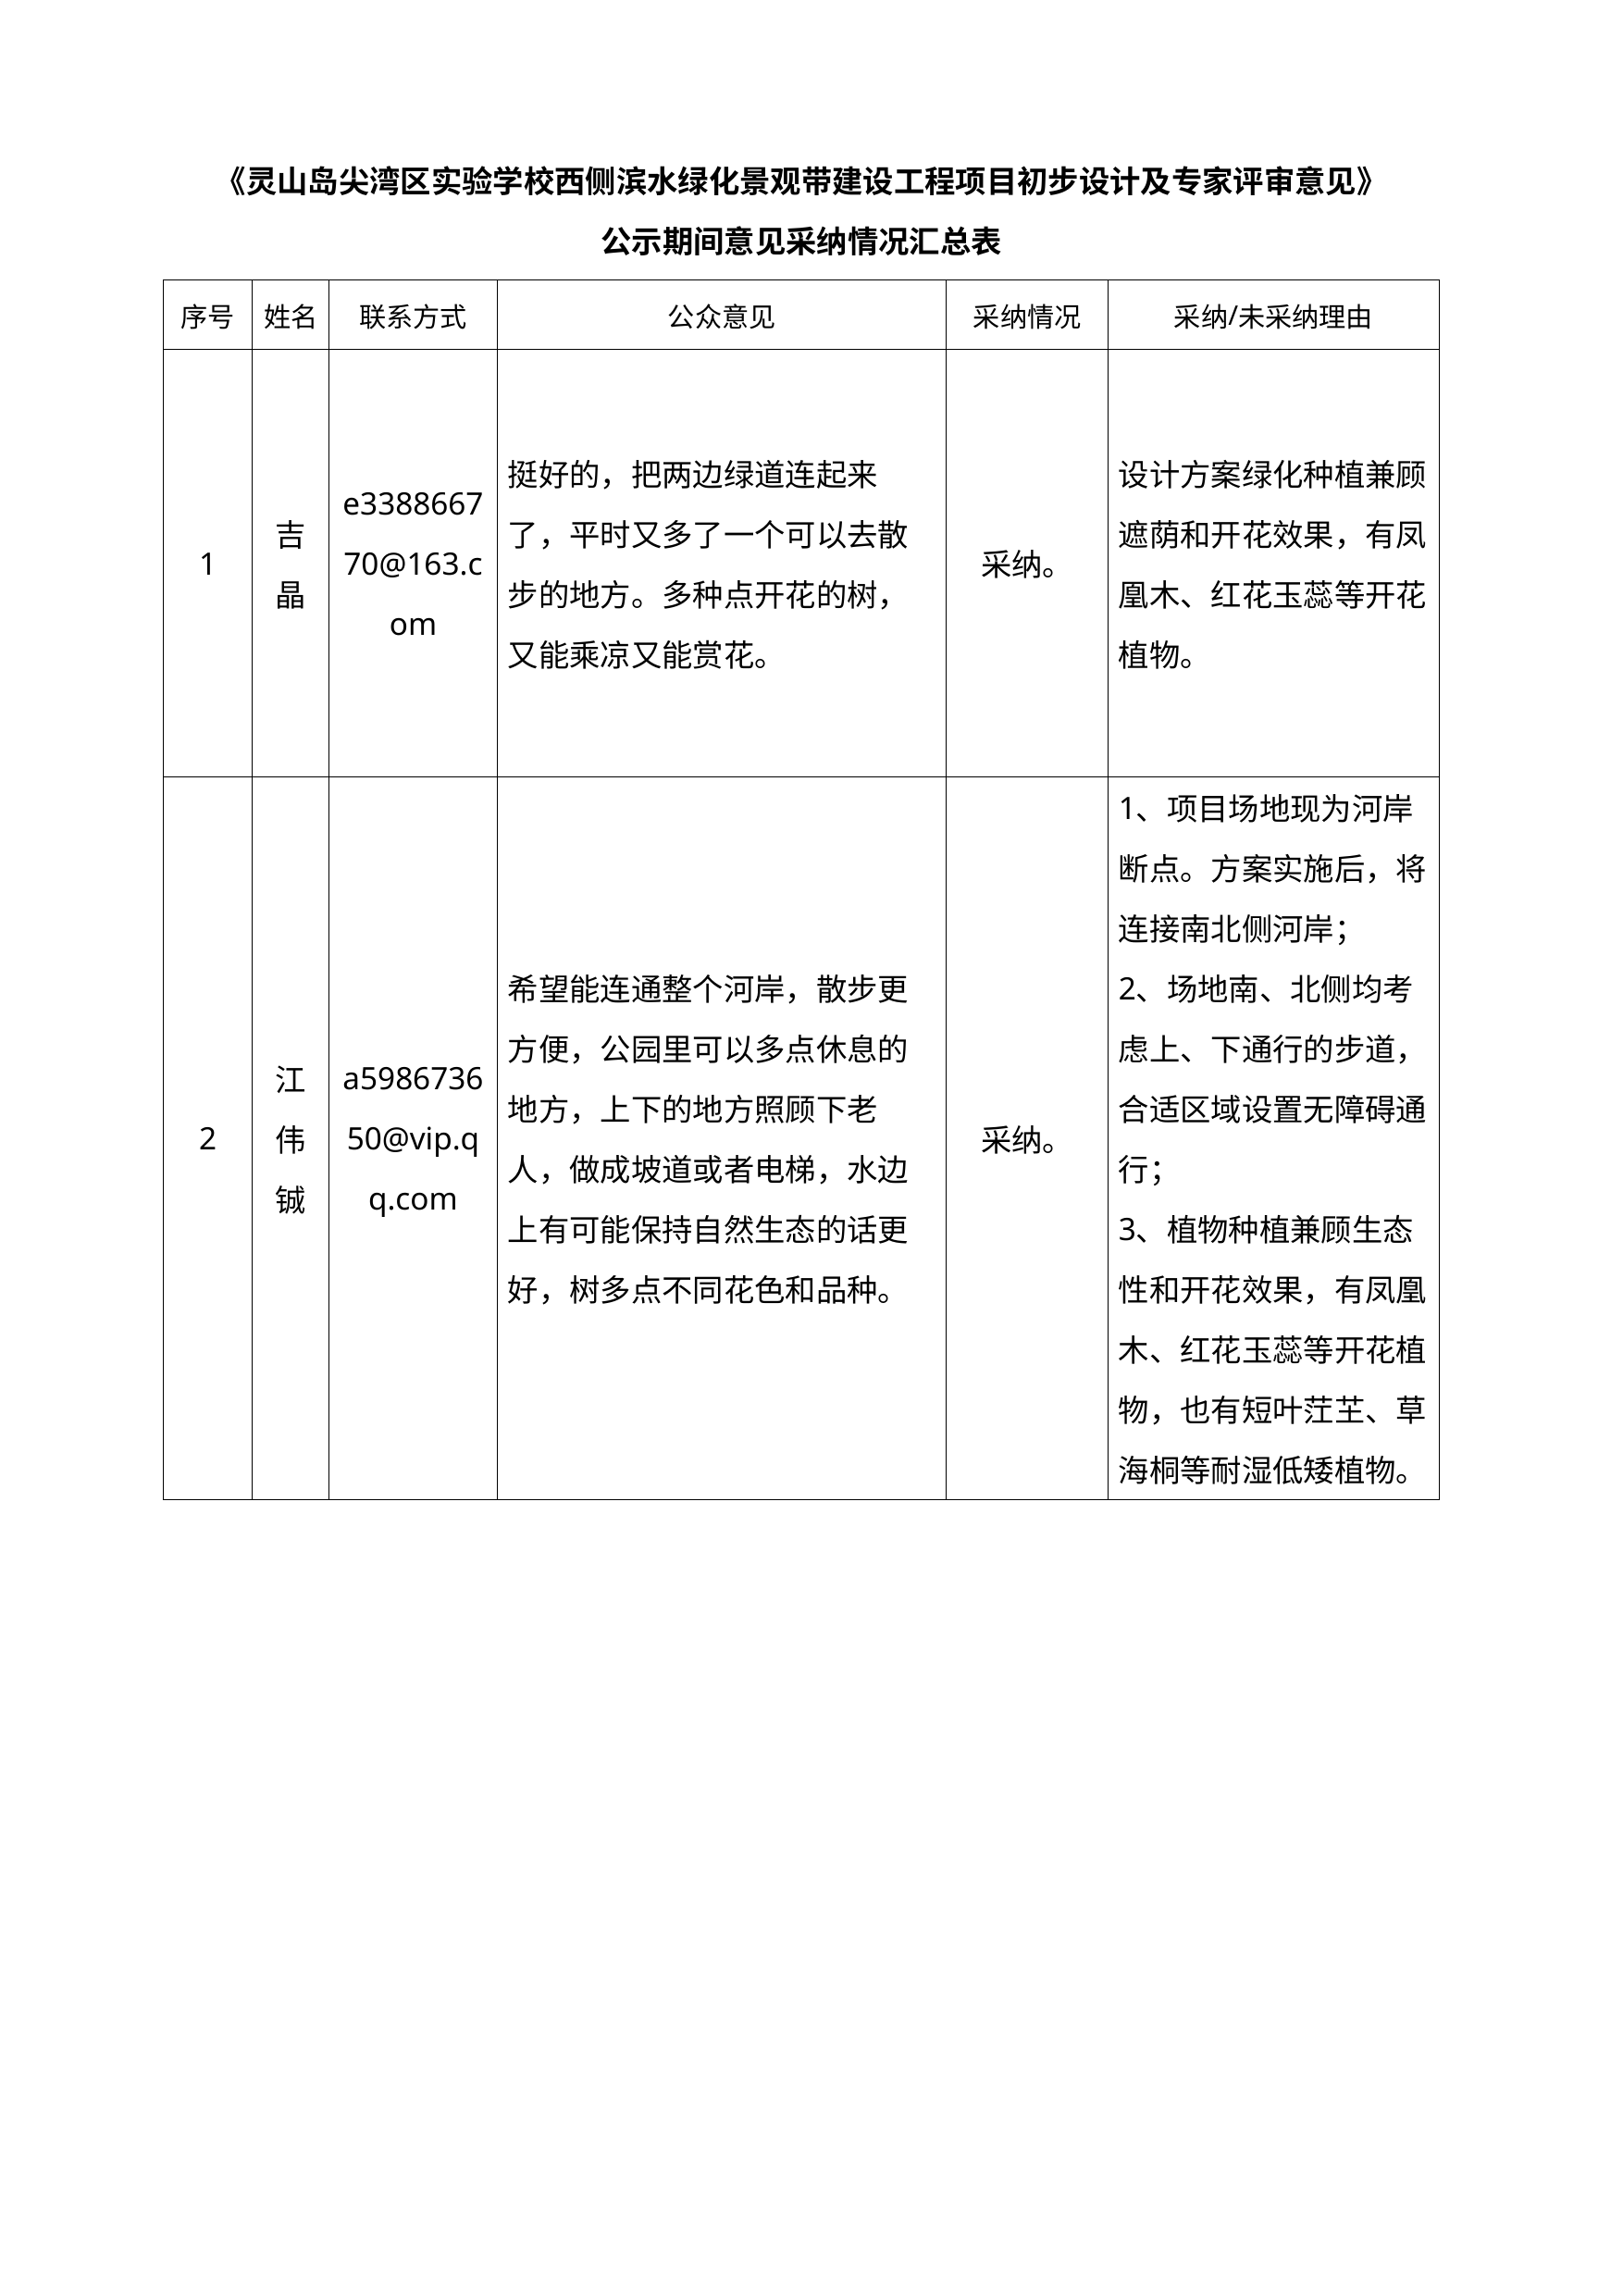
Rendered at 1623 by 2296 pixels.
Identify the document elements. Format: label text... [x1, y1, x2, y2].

table_cell e338866770@163.com [329, 350, 497, 776]
table_cell 2 [164, 777, 252, 1498]
table_cell 设计方案绿化种植兼顾遮荫和开花效果，有凤凰木、红花玉蕊等开花植物。 [1109, 350, 1439, 776]
table_cell 希望能连通整个河岸，散步更方便，公园里可以多点休息的地方，上下的地方照顾下老人，做成坡道或者电梯，水边上有可能保持自然生态的话更好，树多点不同花色和品种。 [498, 777, 946, 1498]
table_cell 采纳情况 [947, 280, 1108, 349]
table_cell 序号 [164, 280, 252, 349]
table_cell 采纳。 [947, 350, 1108, 776]
table_cell a598673650@vip.qq.com [329, 777, 497, 1498]
table_cell 采纳/未采纳理由 [1109, 280, 1439, 349]
table_cell 江伟铖 [253, 777, 328, 1498]
table_cell 姓名 [253, 280, 328, 349]
table_cell 1 [164, 350, 252, 776]
table_header 《灵山岛尖湾区实验学校西侧滨水绿化景观带建设工程项目初步设计及专家评审意见》 公示期间意见采纳情况汇总表 [163, 140, 1439, 279]
table_cell 挺好的，把两边绿道连起来了，平时又多了一个可以去散步的地方。多种点开花的树，又能乘凉又能赏花。 [498, 350, 946, 776]
table_cell 项目场地现为河岸断点。方案实施后，将连接南北侧河岸； 场地南、北侧均考虑上、下通行的步道，合适区域设置无障碍通行； 植物种植兼顾生态性和开花效果，有凤凰木、红花玉蕊等开花植物，也有短叶茳芏、草海桐等耐湿低矮植物。 [1109, 777, 1439, 1498]
table_cell 吉晶 [253, 350, 328, 776]
table_cell 联系方式 [329, 280, 497, 349]
table_cell 公众意见 [498, 280, 946, 349]
table_cell 采纳。 [947, 777, 1108, 1498]
